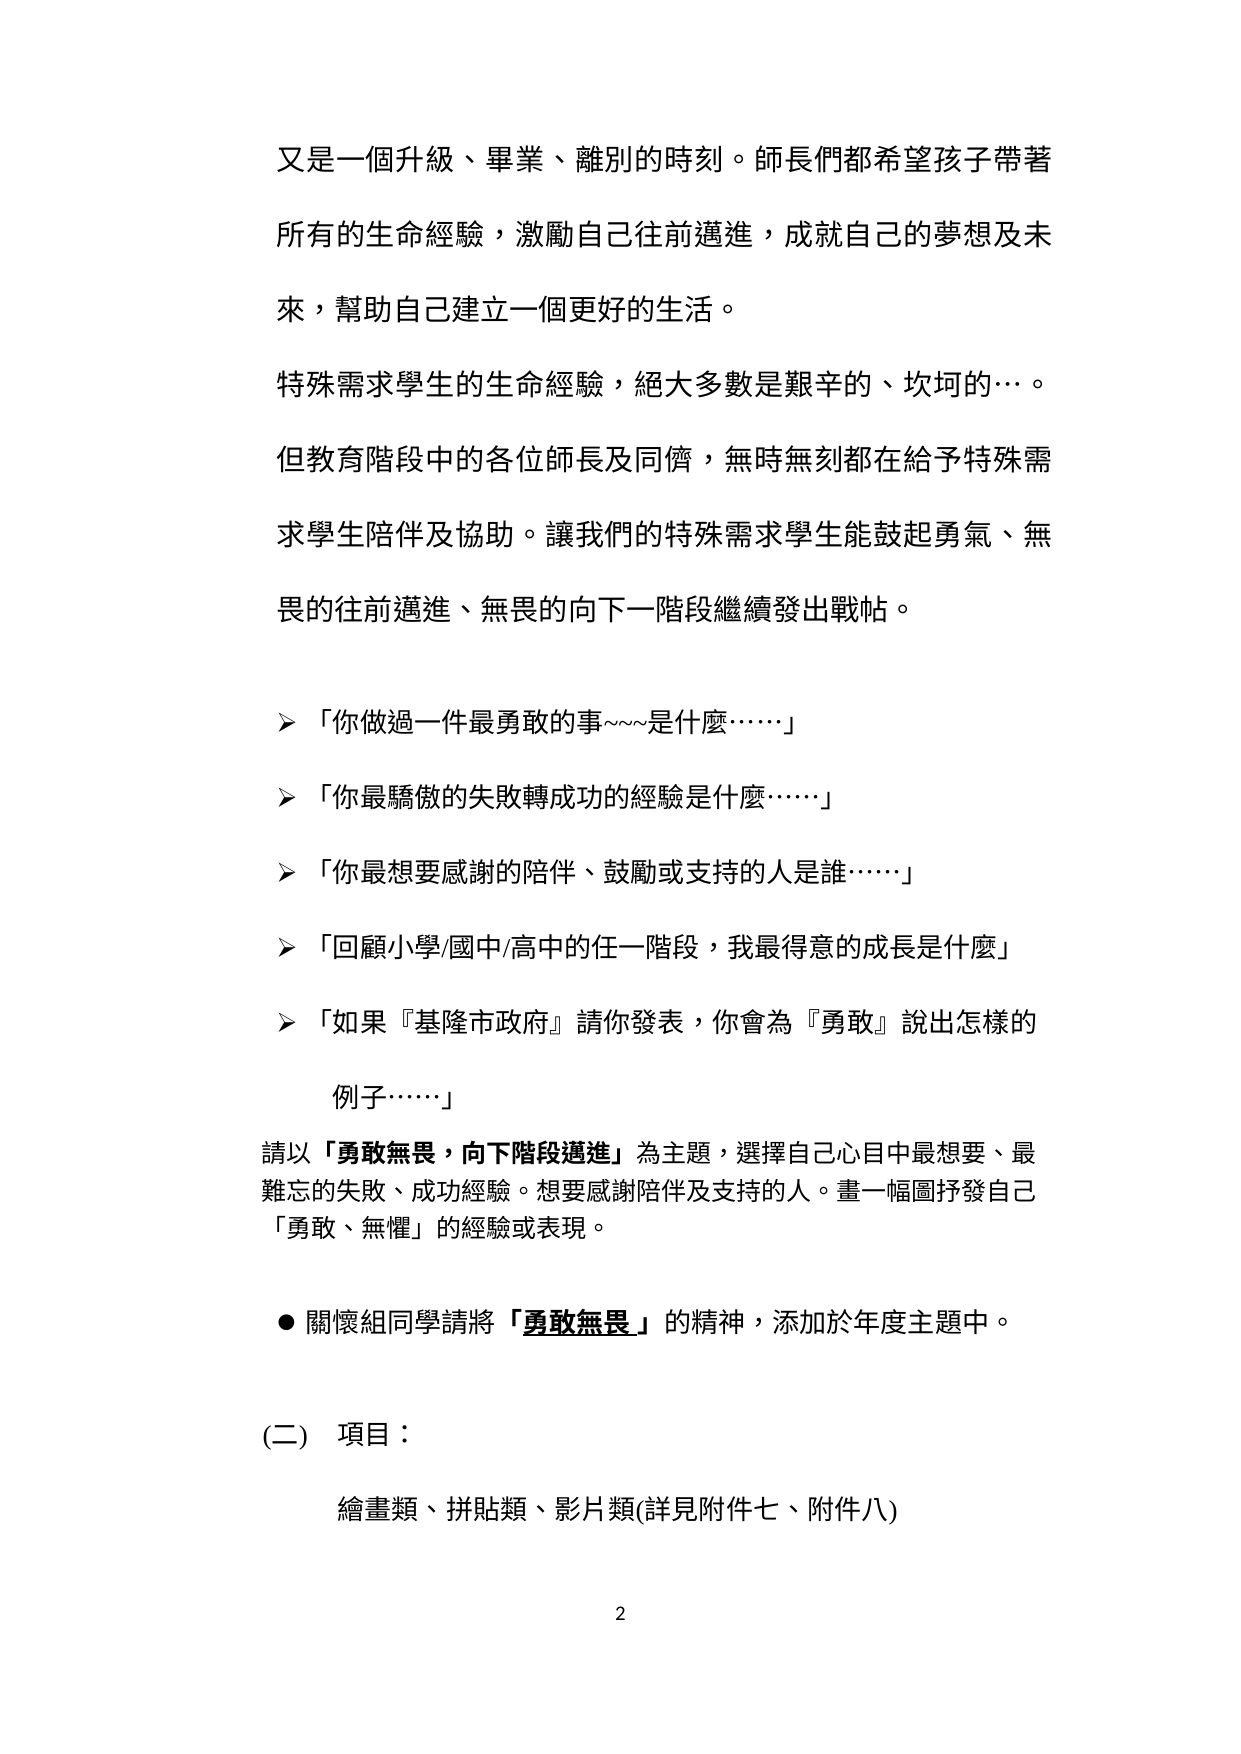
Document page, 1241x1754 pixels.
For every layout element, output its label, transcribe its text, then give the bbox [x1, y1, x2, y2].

list 「你做過一件最勇敢的事~~~是什麼……」 [276, 683, 1053, 758]
list 「回顧小學/國中/高中的任一階段，我最得意的成長是什麼」 [276, 908, 1053, 983]
list 「你最想要感謝的陪伴、鼓勵或支持的人是誰……」 [276, 833, 1053, 908]
text 請以「勇敢無畏，向下階段邁進」為主題，選擇自己心目中最想要、最難忘的失敗、成功經驗。想要感謝陪伴及支持的人。畫一幅圖抒發自己「勇敢、無懼」的經驗或表現。 [261, 1133, 1053, 1245]
list 項目： [262, 1395, 1053, 1470]
list 關懷組同學請將「勇敢無畏 」的精神，添加於年度主題中。 [276, 1283, 1053, 1358]
list 繪畫類、拼貼類、影片類(詳見附件七、附件八) [337, 1470, 1053, 1545]
list 「如果『基隆市政府』請你發表，你會為『勇敢』說出怎樣的 例子……」 [276, 983, 1053, 1133]
list 「你最驕傲的失敗轉成功的經驗是什麼……」 [276, 758, 1053, 833]
list 特殊需求學生的生命經驗，絕大多數是艱辛的、坎坷的…。但教育階段中的各位師長及同儕，無時無刻都在給予特殊需求學生陪伴及協助。讓我們的特殊需求學生能鼓起勇氣、無畏的往前邁進、無畏的向下一階段繼續發出戰帖。 [276, 345, 1053, 645]
list 又是一個升級、畢業、離別的時刻。師長們都希望孩子帶著所有的生命經驗，激勵自己往前邁進，成就自己的夢想及未來，幫助自己建立一個更好的生活。 [276, 120, 1053, 345]
